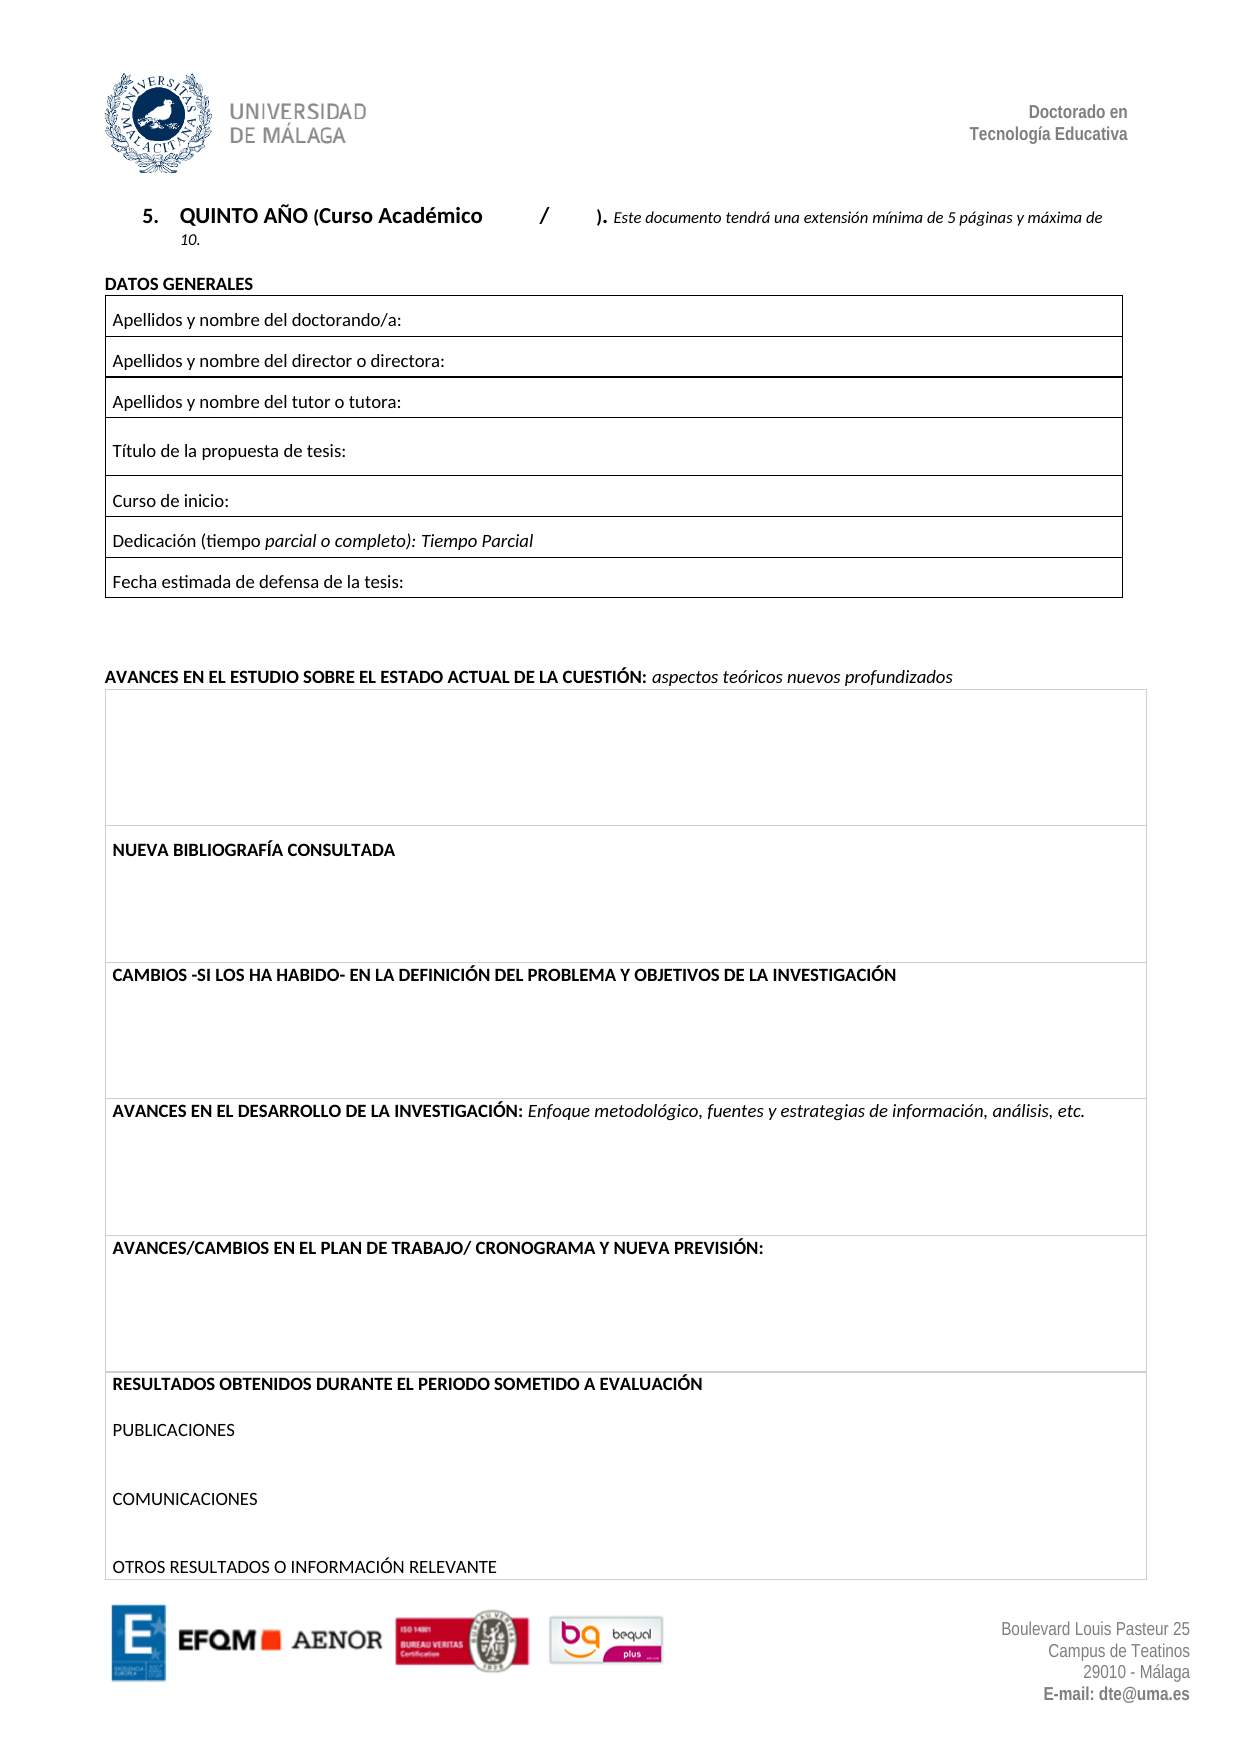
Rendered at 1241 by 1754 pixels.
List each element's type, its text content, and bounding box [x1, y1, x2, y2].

picture [104, 1590, 680, 1697]
table_cell AVANCES/CAMBIOS EN EL PLAN DE TRABAJO/ CRONOGRAMA Y NUEVA PREVISIÓN: [106, 1236, 1146, 1371]
table_cell RESULTADOS OBTENIDOS DURANTE EL PERIODO SOMETIDO A EVALUACIÓN PUBLICACIONES COMUNICACIONES OTROS RESULTADOS O INFORMACIÓN RELEVANTE [106, 1373, 1146, 1579]
table_header [106, 690, 1146, 825]
table_cell Fecha estimada de defensa de la tesis: [106, 558, 1122, 597]
text AVANCES EN EL ESTUDIO SOBRE EL ESTADO ACTUAL DE LA CUESTIÓN: aspectos teóricos nuevos profundizados [104, 666, 1123, 688]
table_cell CAMBIOS -SI LOS HA HABIDO- EN LA DEFINICIÓN DEL PROBLEMA Y OBJETIVOS DE LA INVESTIGACIÓN [106, 963, 1146, 1098]
table_cell Dedicación (tiempo parcial o completo): [106, 517, 1122, 557]
text DATOS GENERALES [104, 272, 1123, 295]
list QUINTO AÑO (Curso Académico / ). Este documento tendrá una extensión mínima de 5 páginas y máxima de 10. [142, 201, 1123, 249]
table_cell AVANCES EN EL DESARROLLO DE LA INVESTIGACIÓN: Enfoque metodológico, fuentes y estrategias de información, análisis, etc. [106, 1099, 1146, 1235]
table_cell Curso de inicio: [106, 476, 1122, 516]
table_cell Apellidos y nombre del director o directora: [106, 337, 1122, 376]
table_cell Título de la propuesta de tesis: [106, 418, 1122, 475]
table_cell Apellidos y nombre del tutor o tutora: [106, 378, 1122, 417]
table_header Apellidos y nombre del doctorando/a: [106, 296, 1122, 336]
table_cell NUEVA BIBLIOGRAFÍA CONSULTADA [106, 826, 1146, 962]
